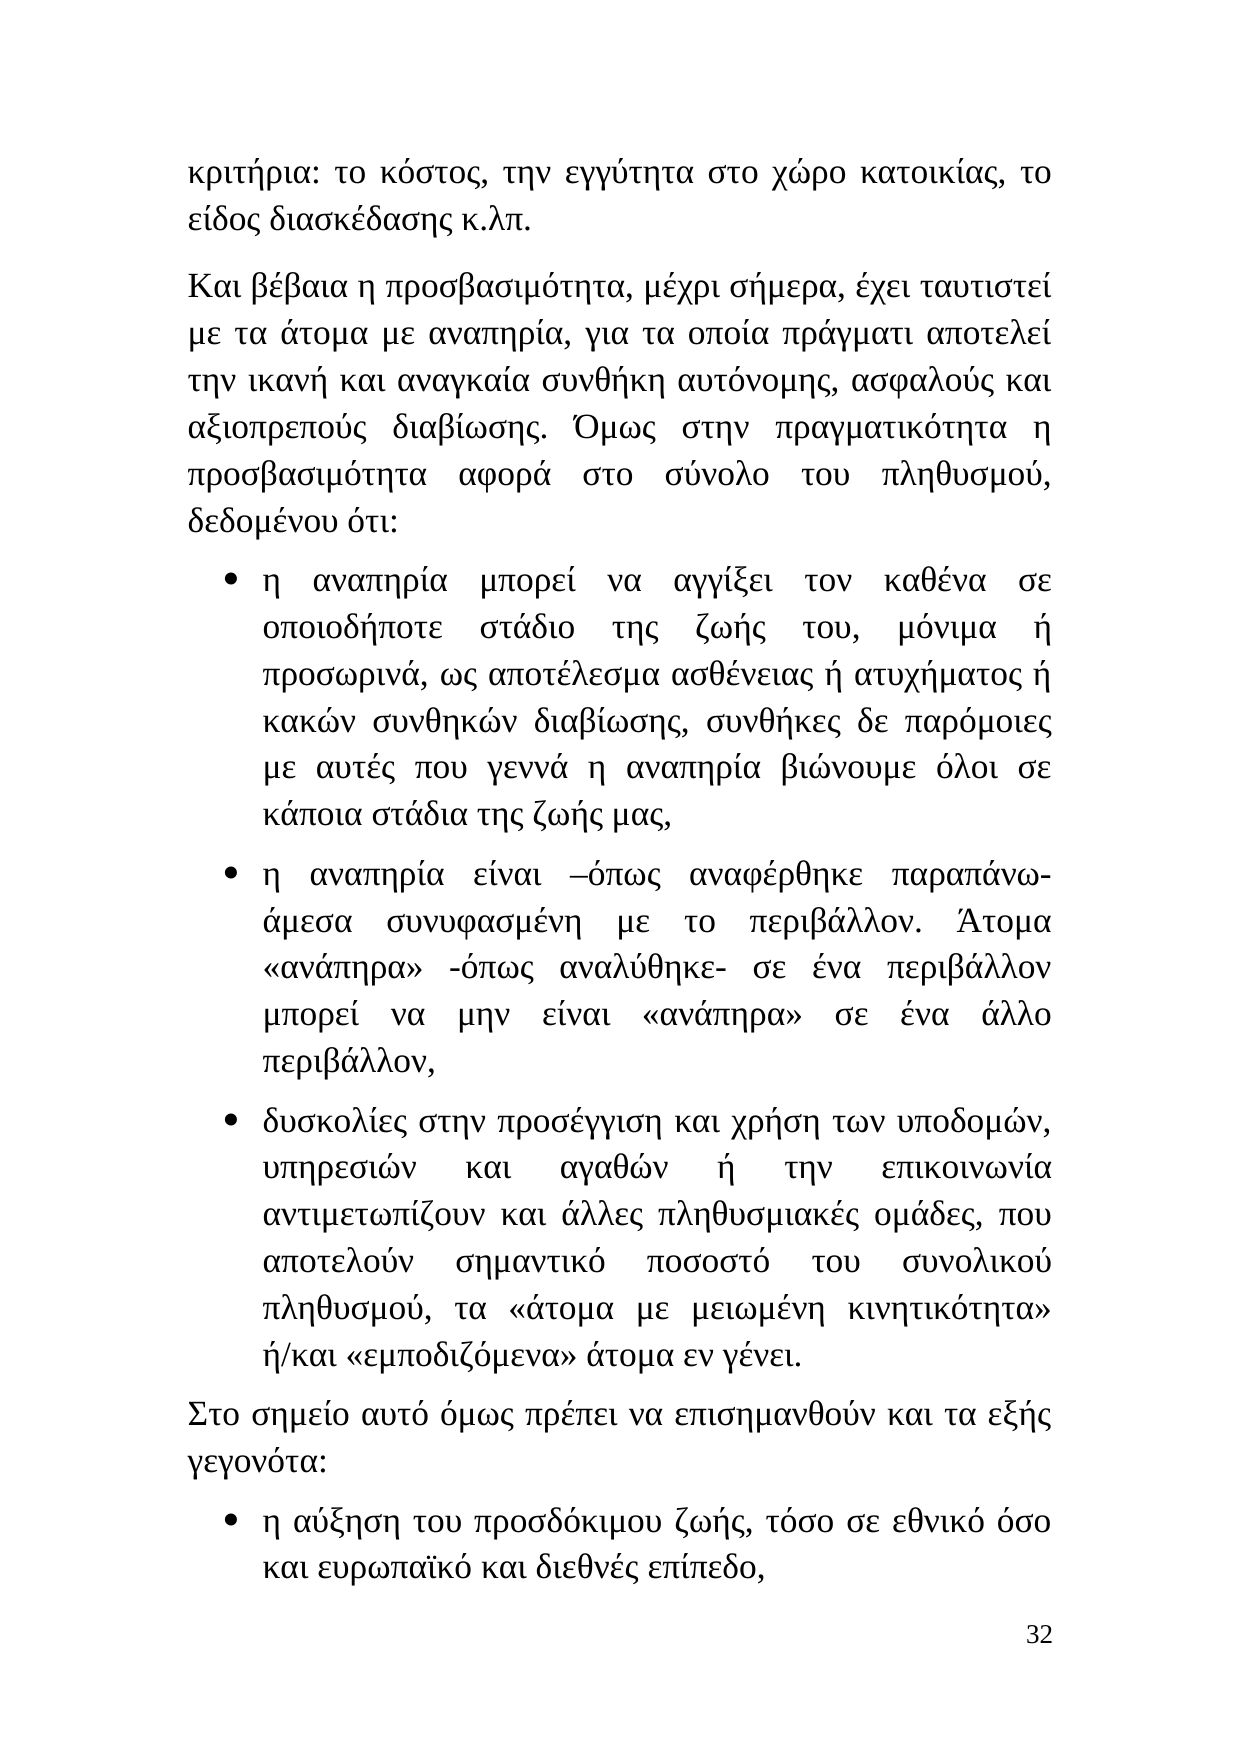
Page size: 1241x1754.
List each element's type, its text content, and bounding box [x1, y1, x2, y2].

text δυσκολίες στην προσέγγιση και χρήση των υποδομών, υπηρεσιών και αγαθών ή την επικοινωνία αντιμετωπίζουν και άλλες πληθυσμιακές ομάδες, που αποτελούν σημαντικό ποσοστό του συνολικού πληθυσμού, τα «άτομα με μειωμένη κινητικότητα» ή/και «εμποδιζόμενα» άτομα εν γένει. [225, 1099, 1053, 1374]
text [187, 150, 1053, 238]
text Και βέβαια η προσβασιμότητα, μέχρι σήμερα, έχει ταυτιστεί με τα άτομα με αναπηρία, για τα οποία πράγματι αποτελεί την ικανή και αναγκαία συνθήκη αυτόνομης, ασφαλούς και αξιοπρεπούς διαβίωσης. Όμως στην πραγματικότητα η προσβασιμότητα αφορά στο σύνολο του πληθυσμού, δεδομένου ότι: [187, 264, 1053, 540]
text η αναπηρία μπορεί να αγγίξει τον καθένα σε οποιοδήποτε στάδιο της ζωής του, μόνιμα ή προσωρινά, ως αποτέλεσμα ασθένειας ή ατυχήματος ή κακών συνθηκών διαβίωσης, συνθήκες δε παρόμοιες με αυτές που γεννά η αναπηρία βιώνουμε όλοι σε κάποια στάδια της ζωής μας, [225, 558, 1053, 833]
text η αύξηση του προσδόκιμου ζωής, τόσο σε εθνικό όσο και ευρωπαϊκό και διεθνές επίπεδο, [225, 1499, 1053, 1587]
text η αναπηρία είναι –όπως αναφέρθηκε παραπάνω- άμεσα συνυφασμένη με το περιβάλλον. Άτομα «ανάπηρα» -όπως αναλύθηκε- σε ένα περιβάλλον μπορεί να μην είναι «ανάπηρα» σε ένα άλλο περιβάλλον, [225, 852, 1053, 1080]
text Στο σημείο αυτό όμως πρέπει να επισημανθούν και τα εξής γεγονότα: [187, 1393, 1053, 1480]
